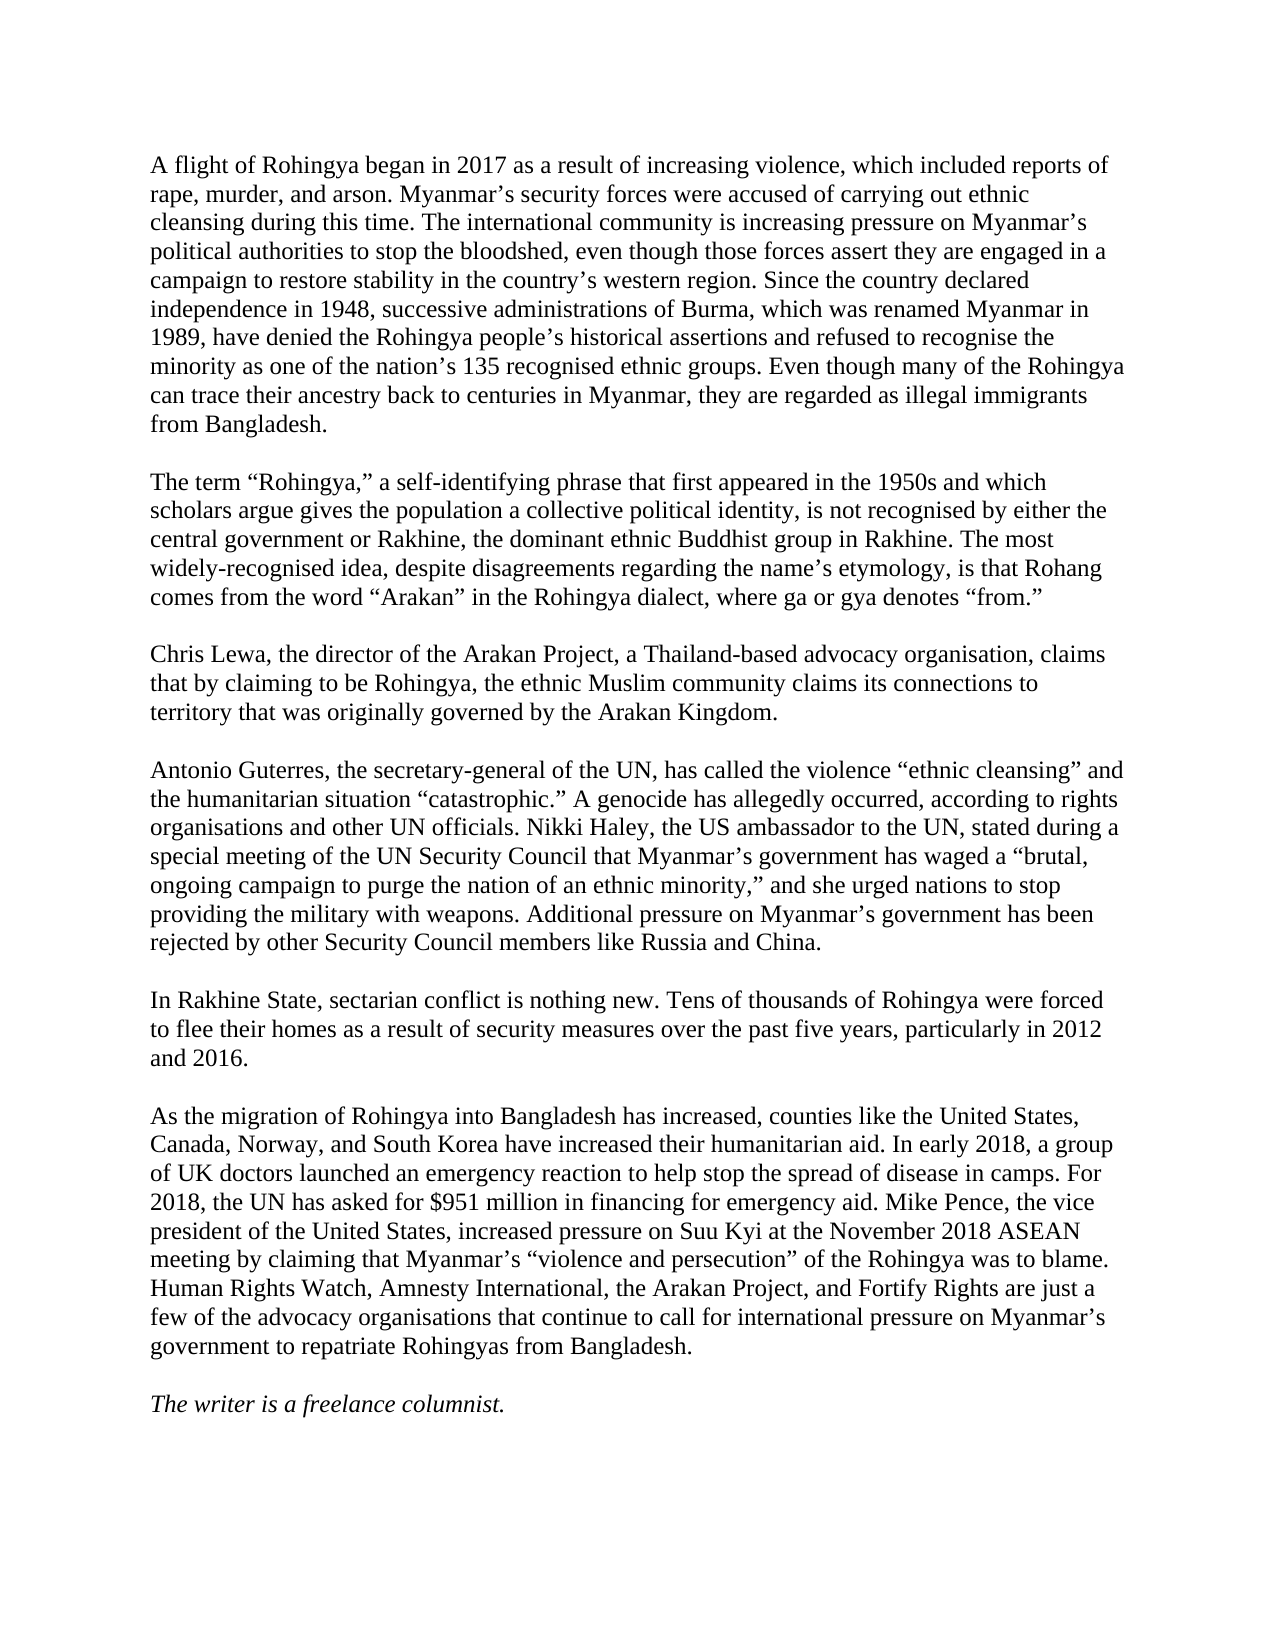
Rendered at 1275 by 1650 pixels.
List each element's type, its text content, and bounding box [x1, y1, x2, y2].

text As the migration of Rohingya into Bangladesh has increased, counties like the United States, Canada, Norway, and South Korea have increased their humanitarian aid. In early 2018, a group of UK doctors launched an emergency reaction to help stop the spread of disease in camps. For 2018, the UN has asked for $951 million in financing for emergency aid. Mike Pence, the vice president of the United States, increased pressure on Suu Kyi at the November 2018 ASEAN meeting by claiming that Myanmar’s “violence and persecution” of the Rohingya was to blame. Human Rights Watch, Amnesty International, the Arakan Project, and Fortify Rights are just a few of the advocacy organisations that continue to call for international pressure on Myanmar’s government to repatriate Rohingyas from Bangladesh. [150, 1101, 1125, 1359]
text A flight of Rohingya began in 2017 as a result of increasing violence, which included reports of rape, murder, and arson. Myanmar’s security forces were accused of carrying out ethnic cleansing during this time. The international community is increasing pressure on Myanmar’s political authorities to stop the bloodshed, even though those forces assert they are engaged in a campaign to restore stability in the country’s western region. Since the country declared independence in 1948, successive administrations of Burma, which was renamed Myanmar in 1989, have denied the Rohingya people’s historical assertions and refused to recognise the minority as one of the nation’s 135 recognised ethnic groups. Even though many of the Rohingya can trace their ancestry back to centuries in Myanmar, they are regarded as illegal immigrants from Bangladesh. [150, 150, 1125, 437]
text In Rakhine State, sectarian conflict is nothing new. Tens of thousands of Rohingya were forced to flee their homes as a result of security measures over the past five years, particularly in 2012 and 2016. [150, 985, 1125, 1072]
text Chris Lewa, the director of the Arakan Project, a Thailand-based advocacy organisation, claims that by claiming to be Rohingya, the ethnic Muslim community claims its connections to territory that was originally governed by the Arakan Kingdom. [150, 639, 1125, 726]
text The writer is a freelance columnist. [150, 1389, 1125, 1417]
text Antonio Guterres, the secretary-general of the UN, has called the violence “ethnic cleansing” and the humanitarian situation “catastrophic.” A genocide has allegedly occurred, according to rights organisations and other UN officials. Nikki Haley, the US ambassador to the UN, stated during a special meeting of the UN Security Council that Myanmar’s government has waged a “brutal, ongoing campaign to purge the nation of an ethnic minority,” and she urged nations to stop providing the military with weapons. Additional pressure on Myanmar’s government has been rejected by other Security Council members like Russia and China. [150, 755, 1125, 956]
text The term “Rohingya,” a self-identifying phrase that first appeared in the 1950s and which scholars argue gives the population a collective political identity, is not recognised by either the central government or Rakhine, the dominant ethnic Buddhist group in Rakhine. The most widely-recognised idea, despite disagreements regarding the name’s etymology, is that Rohang comes from the word “Arakan” in the Rohingya dialect, where ga or gya denotes “from.” [150, 467, 1125, 610]
